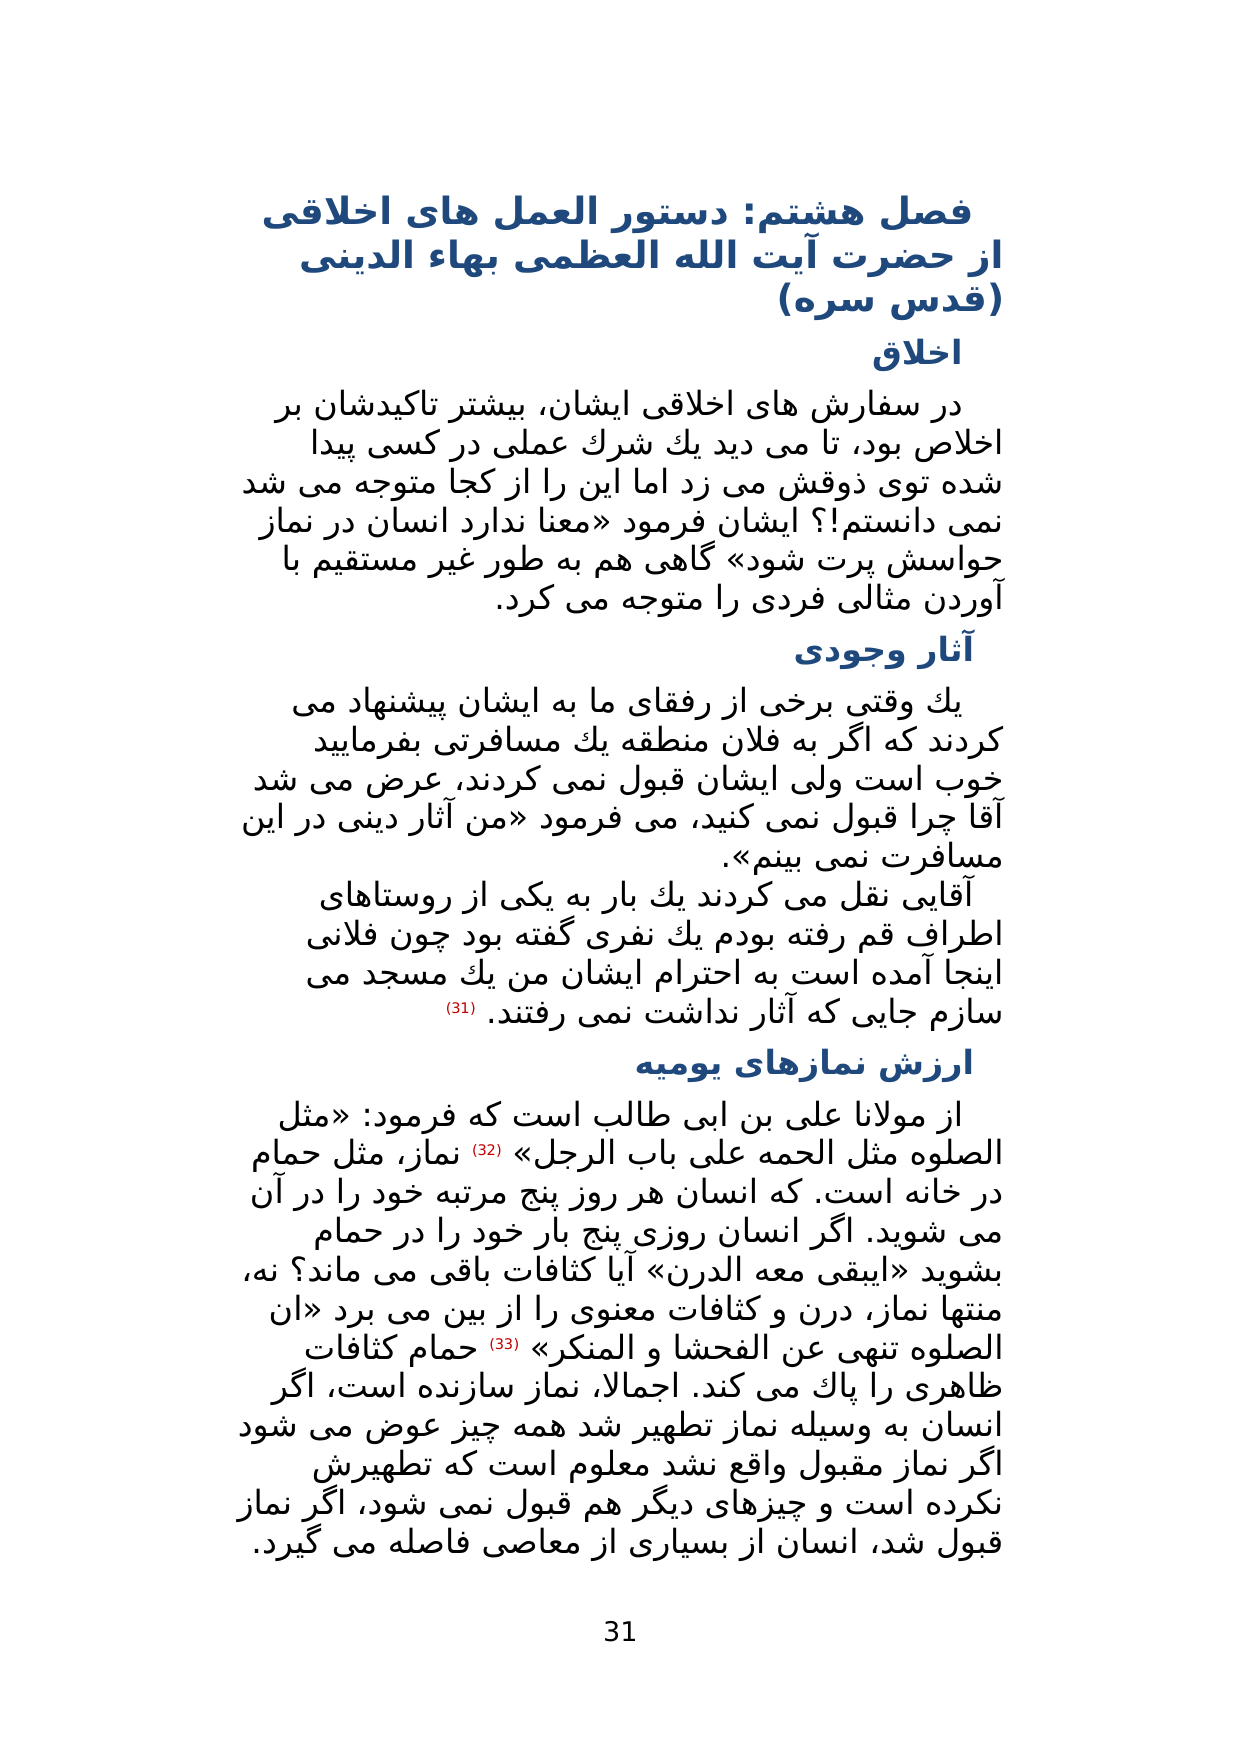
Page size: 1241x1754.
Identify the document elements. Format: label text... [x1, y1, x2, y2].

text آقايى نقل مى كردند يك بار به يكى از روستاهاى اطراف قم رفته بودم يك نفرى گفته بود چون فلانى اينجا آمده است به احترام ايشان من يك مسجد مى سازم جايى كه آثار نداشت نمى رفتند. (31) [236, 876, 1004, 1031]
subtitle ارزش نمازهاى يوميه [236, 1044, 1004, 1082]
subtitle آثار وجودى [236, 630, 1004, 669]
text از مولانا على بن ابى طالب است كه فرمود: «مثل الصلوه مثل الحمه على باب الرجل» (32) نماز، مثل حمام در خانه است. كه انسان هر روز پنج مرتبه خود را در آن مى شويد. اگر انسان روزى پنج بار خود را در حمام بشويد «ايبقى معه الدرن» آيا كثافات باقى مى ماند؟ نه، منتها نماز، درن و كثافات معنوى را از بين مى برد «ان الصلوه تنهى عن الفحشا و المنكر» (33) حمام كثافات ظاهرى را پاك مى كند. اجمالا، نماز سازنده است، اگر انسان به وسيله نماز تطهير شد همه چيز عوض مى شود اگر نماز مقبول واقع نشد معلوم است كه تطهيرش نكرده است و چيزهاى ديگر هم قبول نمى شود، اگر نماز قبول شد، انسان از بسيارى از معاصى فاصله مى گيرد. [236, 1095, 1004, 1561]
text در سفارش هاى اخلاقى ايشان، بيشتر تاكيدشان بر اخلاص بود، تا مى ديد يك شرك عملى در كسى پيدا شده توى ذوقش مى زد اما اين را از كجا متوجه مى شد نمى دانستم!؟ ايشان فرمود «معنا ندارد انسان در نماز حواسش پرت شود» گاهى هم به طور غير مستقيم با آوردن مثالى فردى را متوجه مى كرد. [236, 384, 1004, 618]
subtitle اخلاق [236, 333, 1004, 372]
subtitle فصل هشتم: دستور العمل هاى اخلاقى از حضرت آيت الله العظمى بهاء الدينى (قدس سره) [236, 190, 1004, 321]
text يك وقتى برخى از رفقاى ما به ايشان پيشنهاد مى كردند كه اگر به فلان منطقه يك مسافرتى بفرماييد خوب است ولى ايشان قبول نمى كردند، عرض مى شد آقا چرا قبول نمى كنيد، مى فرمود «من آثار دينى در اين مسافرت نمى بينم». [236, 681, 1004, 876]
